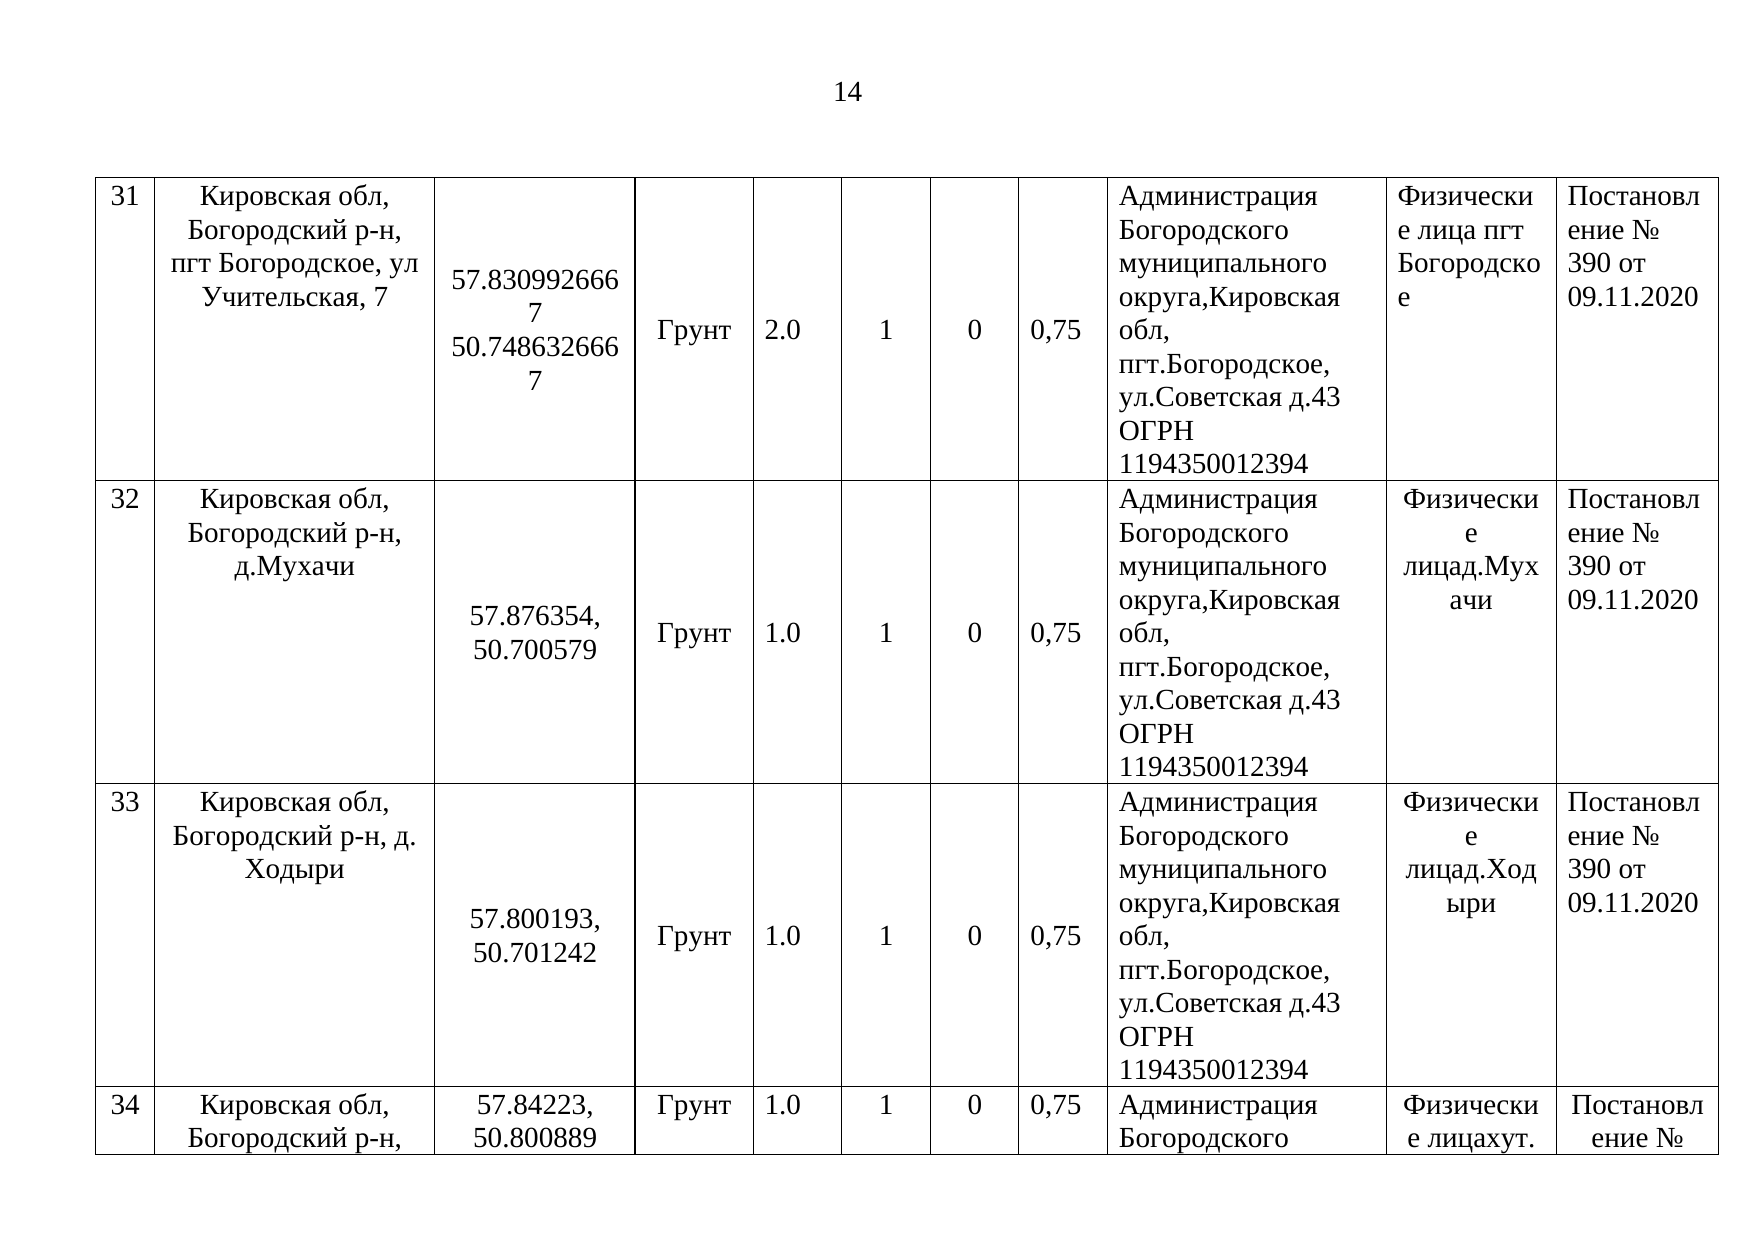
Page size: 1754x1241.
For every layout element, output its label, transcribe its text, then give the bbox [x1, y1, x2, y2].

table_cell Грунт [636, 1087, 753, 1154]
table_cell 32 [96, 481, 154, 783]
table_cell 1 [842, 1087, 930, 1154]
table_cell Кировская обл, Богородский р-н, д. Ходыри [155, 784, 434, 1086]
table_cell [1108, 1087, 1386, 1154]
table_cell 0,75 [1019, 178, 1107, 480]
table_cell 1 [842, 178, 930, 480]
table_cell 0,75 [1019, 1087, 1107, 1154]
table_cell 1.0 [754, 481, 841, 783]
table_cell 0,75 [1019, 481, 1107, 783]
table_cell 0 [931, 1087, 1018, 1154]
table_cell Постановление № 390 от 09.11.2020 [1557, 481, 1718, 783]
table_cell 1.0 [754, 1087, 841, 1154]
table_cell 57.84223, 50.800889 [435, 1087, 634, 1154]
table_cell Постановление № 390 от 09.11.2020 [1557, 784, 1718, 1086]
table_cell 33 [96, 784, 154, 1086]
table_cell Кировская обл, Богородский р-н, пгт Богородское, ул Учительская, 7 [155, 178, 434, 480]
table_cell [1557, 1087, 1718, 1154]
table_cell Администрация Богородского муниципального округа,Кировская обл, пгт.Богородское, ул.Советская д.43 ОГРН 1194350012394 [1108, 481, 1386, 783]
table_cell 57.8309926667 50.7486326667 [435, 178, 634, 480]
table_cell Грунт [636, 178, 753, 480]
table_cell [1387, 1087, 1556, 1154]
table_cell 0 [931, 784, 1018, 1086]
table_cell 1 [842, 481, 930, 783]
table_cell Физические лицад.Ходыри [1387, 784, 1556, 1086]
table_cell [155, 1087, 434, 1154]
table_cell Администрация Богородского муниципального округа,Кировская обл, пгт.Богородское, ул.Советская д.43 ОГРН 1194350012394 [1108, 784, 1386, 1086]
table_cell 31 [96, 178, 154, 480]
table_cell 2.0 [754, 178, 841, 480]
table_cell Грунт [636, 481, 753, 783]
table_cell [1108, 178, 1386, 480]
table_cell Кировская обл, Богородский р-н, д.Мухачи [155, 481, 434, 783]
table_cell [1387, 178, 1556, 480]
table_cell 0 [931, 481, 1018, 783]
table_cell 1 [842, 784, 930, 1086]
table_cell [1557, 178, 1718, 480]
table_cell Физические лицад.Мухачи [1387, 481, 1556, 783]
table_cell Грунт [636, 784, 753, 1086]
table_cell 0,75 [1019, 784, 1107, 1086]
table_cell 57.800193, 50.701242 [435, 784, 634, 1086]
table_cell 34 [96, 1087, 154, 1154]
table_cell 1.0 [754, 784, 841, 1086]
table_cell 0 [931, 178, 1018, 480]
table_cell 57.876354, 50.700579 [435, 481, 634, 783]
